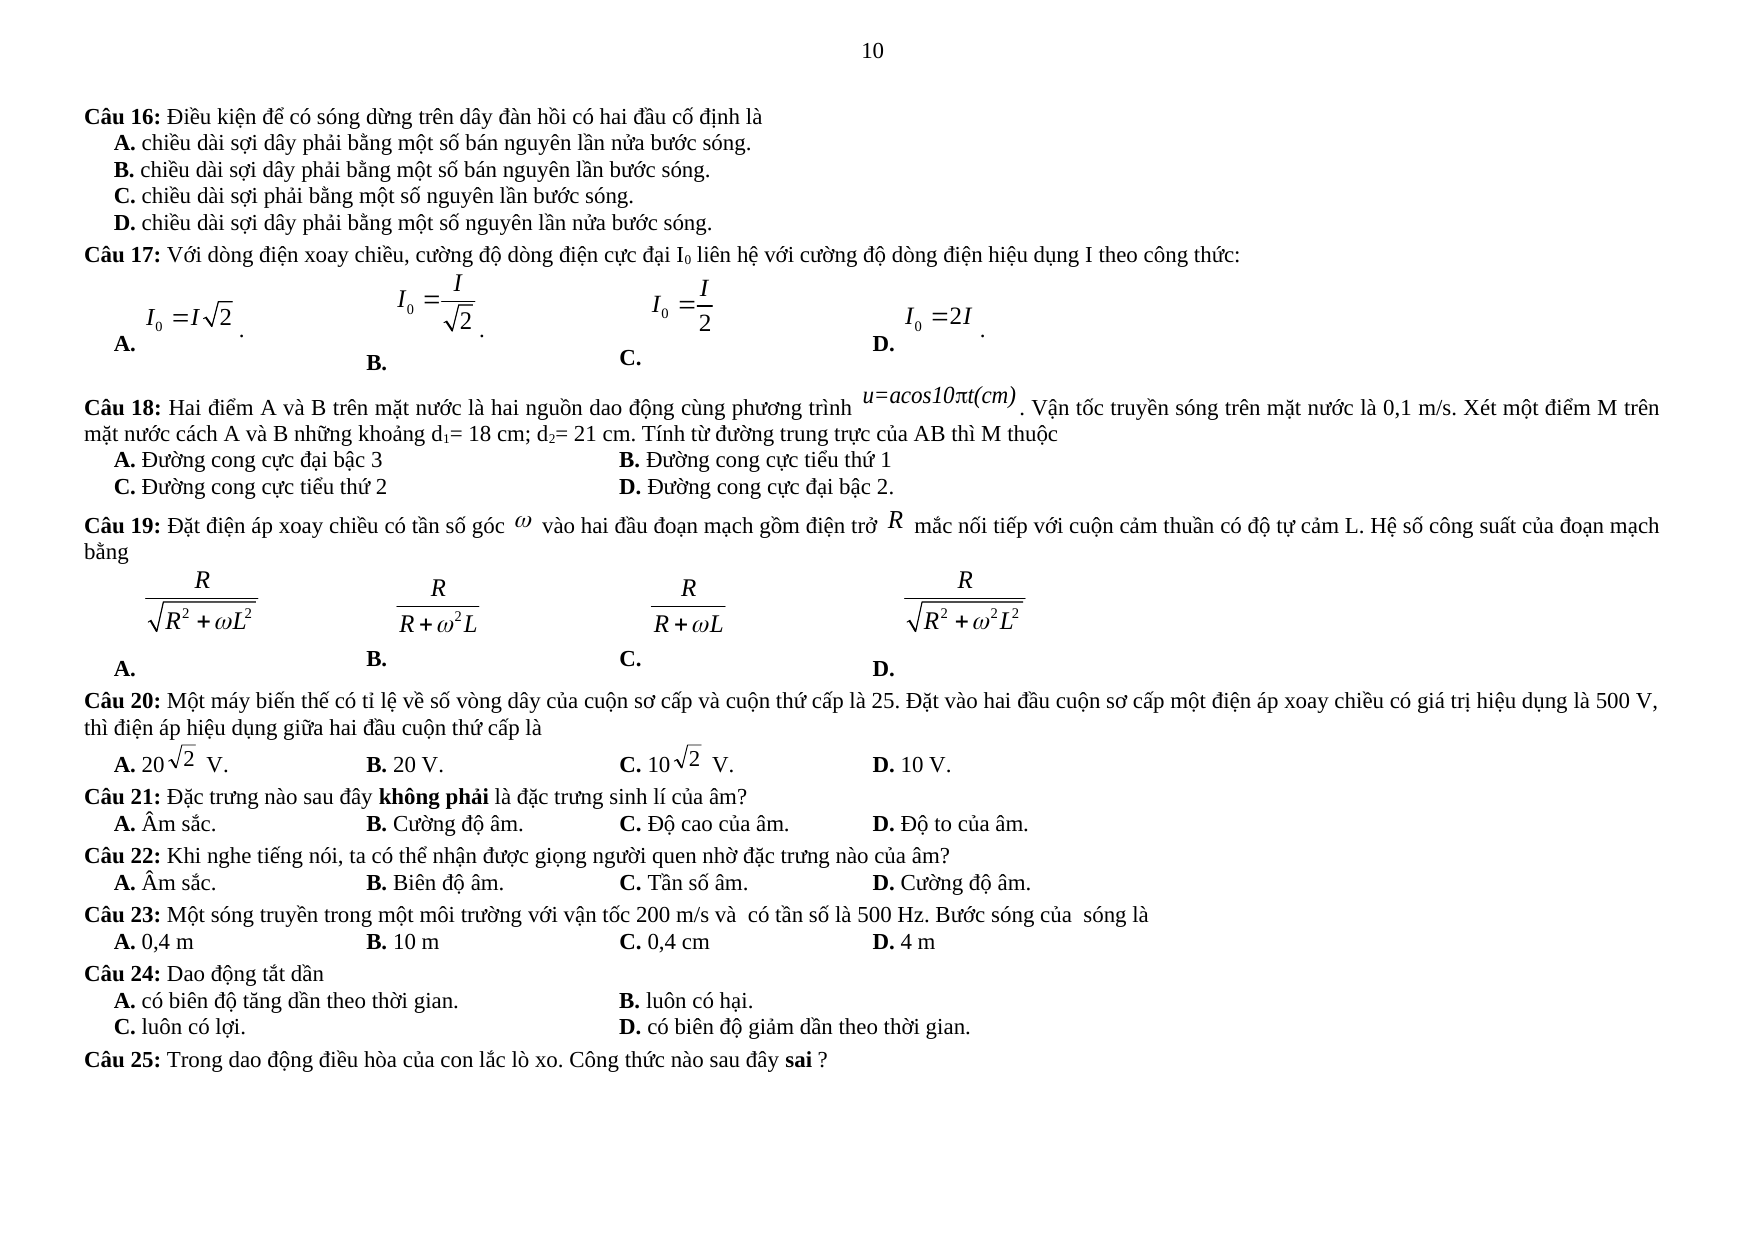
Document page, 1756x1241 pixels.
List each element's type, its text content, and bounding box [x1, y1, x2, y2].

text A. . B. . C. D. . [84, 267, 1661, 375]
text Câu 20: Một máy biến thế có tỉ lệ về số vòng dây của cuộn sơ cấp và cuộn thứ cấp là 25. Đặt vào hai đầu cuộn sơ cấp một điện áp xoay chiều có giá trị hiệu dụng là 500 V, thì điện áp hiệu dụng giữa hai đầu cuộn thứ cấp là [84, 687, 1661, 740]
text A. Âm sắc. B. Cường độ âm. C. Độ cao của âm. D. Độ to của âm. [84, 810, 1661, 836]
text Câu 24: Dao động tắt dần [84, 960, 1661, 987]
text Câu 16: Điều kiện để có sóng dừng trên dây đàn hồi có hai đầu cố định là [84, 103, 1661, 129]
text A. Đường cong cực đại bậc 3 B. Đường cong cực tiểu thứ 1 [84, 446, 1661, 473]
text A. 20 V. B. 20 V. C. 10 V. D. 10 V. [84, 740, 1661, 777]
text Câu 23: Một sóng truyền trong một môi trường với vận tốc 200 m/s và có tần số là 500 Hz. Bước sóng của sóng là [84, 901, 1661, 928]
text Câu 19: Đặt điện áp xoay chiều có tần số góc vào hai đầu đoạn mạch gồm điện trở mắc nối tiếp với cuộn cảm thuần có độ tự cảm L. Hệ số công suất của đoạn mạch bằng [84, 505, 1661, 564]
text Câu 17: Với dòng điện xoay chiều, cường độ dòng điện cực đại I0 liên hệ với cường độ dòng điện hiệu dụng I theo công thức: [84, 241, 1661, 267]
text Câu 18: Hai điểm A và B trên mặt nước là hai nguồn dao động cùng phương trình . Vận tốc truyền sóng trên mặt nước là 0,1 m/s. Xét một điểm M trên mặt nước cách A và B những khoảng d1= 18 cm; d2= 21 cm. Tính từ đường trung trực của AB thì M thuộc [84, 382, 1661, 446]
text A. có biên độ tăng dần theo thời gian. B. luôn có hại. [84, 987, 1661, 1013]
text C. luôn có lợi. D. có biên độ giảm dần theo thời gian. [84, 1013, 1661, 1039]
text Câu 22: Khi nghe tiếng nói, ta có thể nhận được giọng người quen nhờ đặc trưng nào của âm? [84, 842, 1661, 869]
text A. 0,4 m B. 10 m C. 0,4 cm D. 4 m [84, 928, 1661, 954]
text A. B. C. D. [84, 564, 1661, 681]
text A. Âm sắc. B. Biên độ âm. C. Tần số âm. D. Cường độ âm. [84, 869, 1661, 895]
text Câu 21: Đặc trưng nào sau đây không phải là đặc trưng sinh lí của âm? [84, 783, 1661, 810]
text Câu 25: Trong dao động điều hòa của con lắc lò xo. Công thức nào sau đây sai ? [84, 1046, 1661, 1072]
text C. Đường cong cực tiểu thứ 2 D. Đường cong cực đại bậc 2. [84, 473, 1661, 499]
text D. chiều dài sợi dây phải bằng một số nguyên lần nửa bước sóng. [84, 208, 1661, 235]
text B. chiều dài sợi dây phải bằng một số bán nguyên lần bước sóng. [84, 156, 1661, 182]
text C. chiều dài sợi phải bằng một số nguyên lần bước sóng. [84, 182, 1661, 208]
text A. chiều dài sợi dây phải bằng một số bán nguyên lần nửa bước sóng. [84, 129, 1661, 156]
